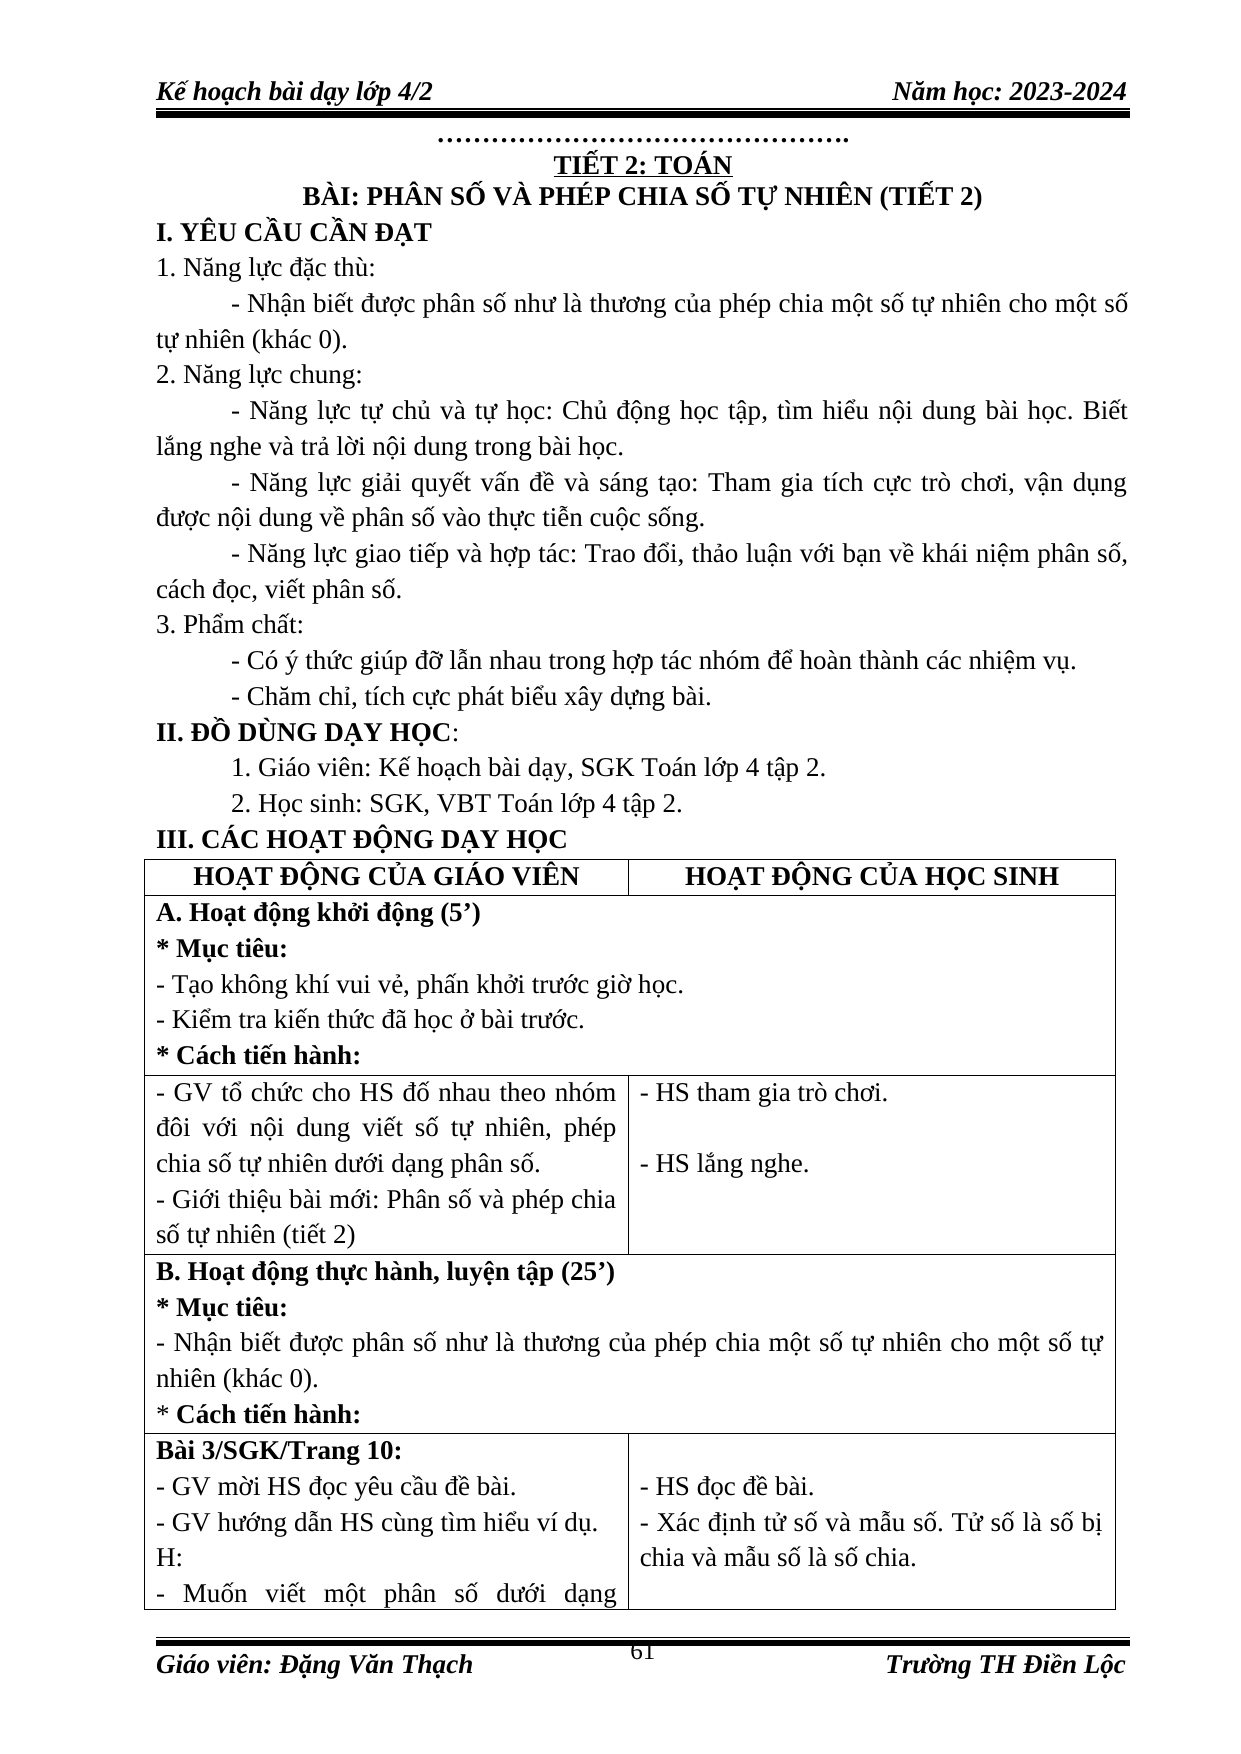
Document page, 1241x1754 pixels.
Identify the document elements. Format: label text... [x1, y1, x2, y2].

table_cell B. Hoạt động thực hành, luyện tập (25’) * Mục tiêu: - Nhận biết được phân số như là thương của phép chia một số tự nhiên cho một số tự nhiên (khác 0). * Cách tiến hành: [145, 1255, 1115, 1433]
table_cell - GV tổ chức cho HS đố nhau theo nhóm đôi với nội dung viết số tự nhiên, phép chia số tự nhiên dưới dạng phân số. - Giới thiệu bài mới: Phân số và phép chia số tự nhiên (tiết 2) [145, 1076, 628, 1254]
text 3. Phẩm chất: [156, 609, 1130, 640]
text III. CÁC HOẠT ĐỘNG DẠY HỌC [156, 823, 1130, 854]
text - Nhận biết được phân số như là thương của phép chia một số tự nhiên cho một số tự nhiên (khác 0). [156, 287, 1130, 354]
table_cell - HS tham gia trò chơi. - HS lắng nghe. [629, 1076, 1115, 1254]
text - Năng lực tự chủ và tự học: Chủ động học tập, tìm hiểu nội dung bài học. Biết lắng nghe và trả lời nội dung trong bài học. [156, 394, 1130, 461]
text 2. Học sinh: SGK, VBT Toán lớp 4 tập 2. [156, 787, 1130, 818]
text - Chăm chỉ, tích cực phát biểu xây dựng bài. [156, 680, 1130, 711]
text 1. Năng lực đặc thù: [156, 251, 1130, 282]
text - Có ý thức giúp đỡ lẫn nhau trong hợp tác nhóm để hoàn thành các nhiệm vụ. [156, 644, 1130, 676]
text ………………………………………. [156, 118, 1130, 149]
table_header HOẠT ĐỘNG CỦA HỌC SINH [629, 860, 1115, 895]
text II. ĐỒ DÙNG DẠY HỌC: [156, 716, 1130, 747]
text TIẾT 2: TOÁN [156, 149, 1130, 180]
text BÀI: PHÂN SỐ VÀ PHÉP CHIA SỐ TỰ NHIÊN (TIẾT 2) [156, 180, 1130, 211]
text 1. Giáo viên: Kế hoạch bài dạy, SGK Toán lớp 4 tập 2. [156, 752, 1130, 783]
table_header HOẠT ĐỘNG CỦA GIÁO VIÊN [145, 860, 628, 895]
text 2. Năng lực chung: [156, 358, 1130, 390]
text - Năng lực giao tiếp và hợp tác: Trao đổi, thảo luận với bạn về khái niệm phân số, cách đọc, viết phân số. [156, 537, 1130, 604]
text - Năng lực giải quyết vấn đề và sáng tạo: Tham gia tích cực trò chơi, vận dụng được nội dung về phân số vào thực tiễn cuộc sống. [156, 466, 1130, 533]
table_cell A. Hoạt động khởi động (5’) * Mục tiêu: - Tạo không khí vui vẻ, phấn khởi trước giờ học. - Kiểm tra kiến thức đã học ở bài trước. * Cách tiến hành: [145, 896, 1115, 1074]
text I. YÊU CẦU CẦN ĐẠT [156, 216, 1130, 247]
